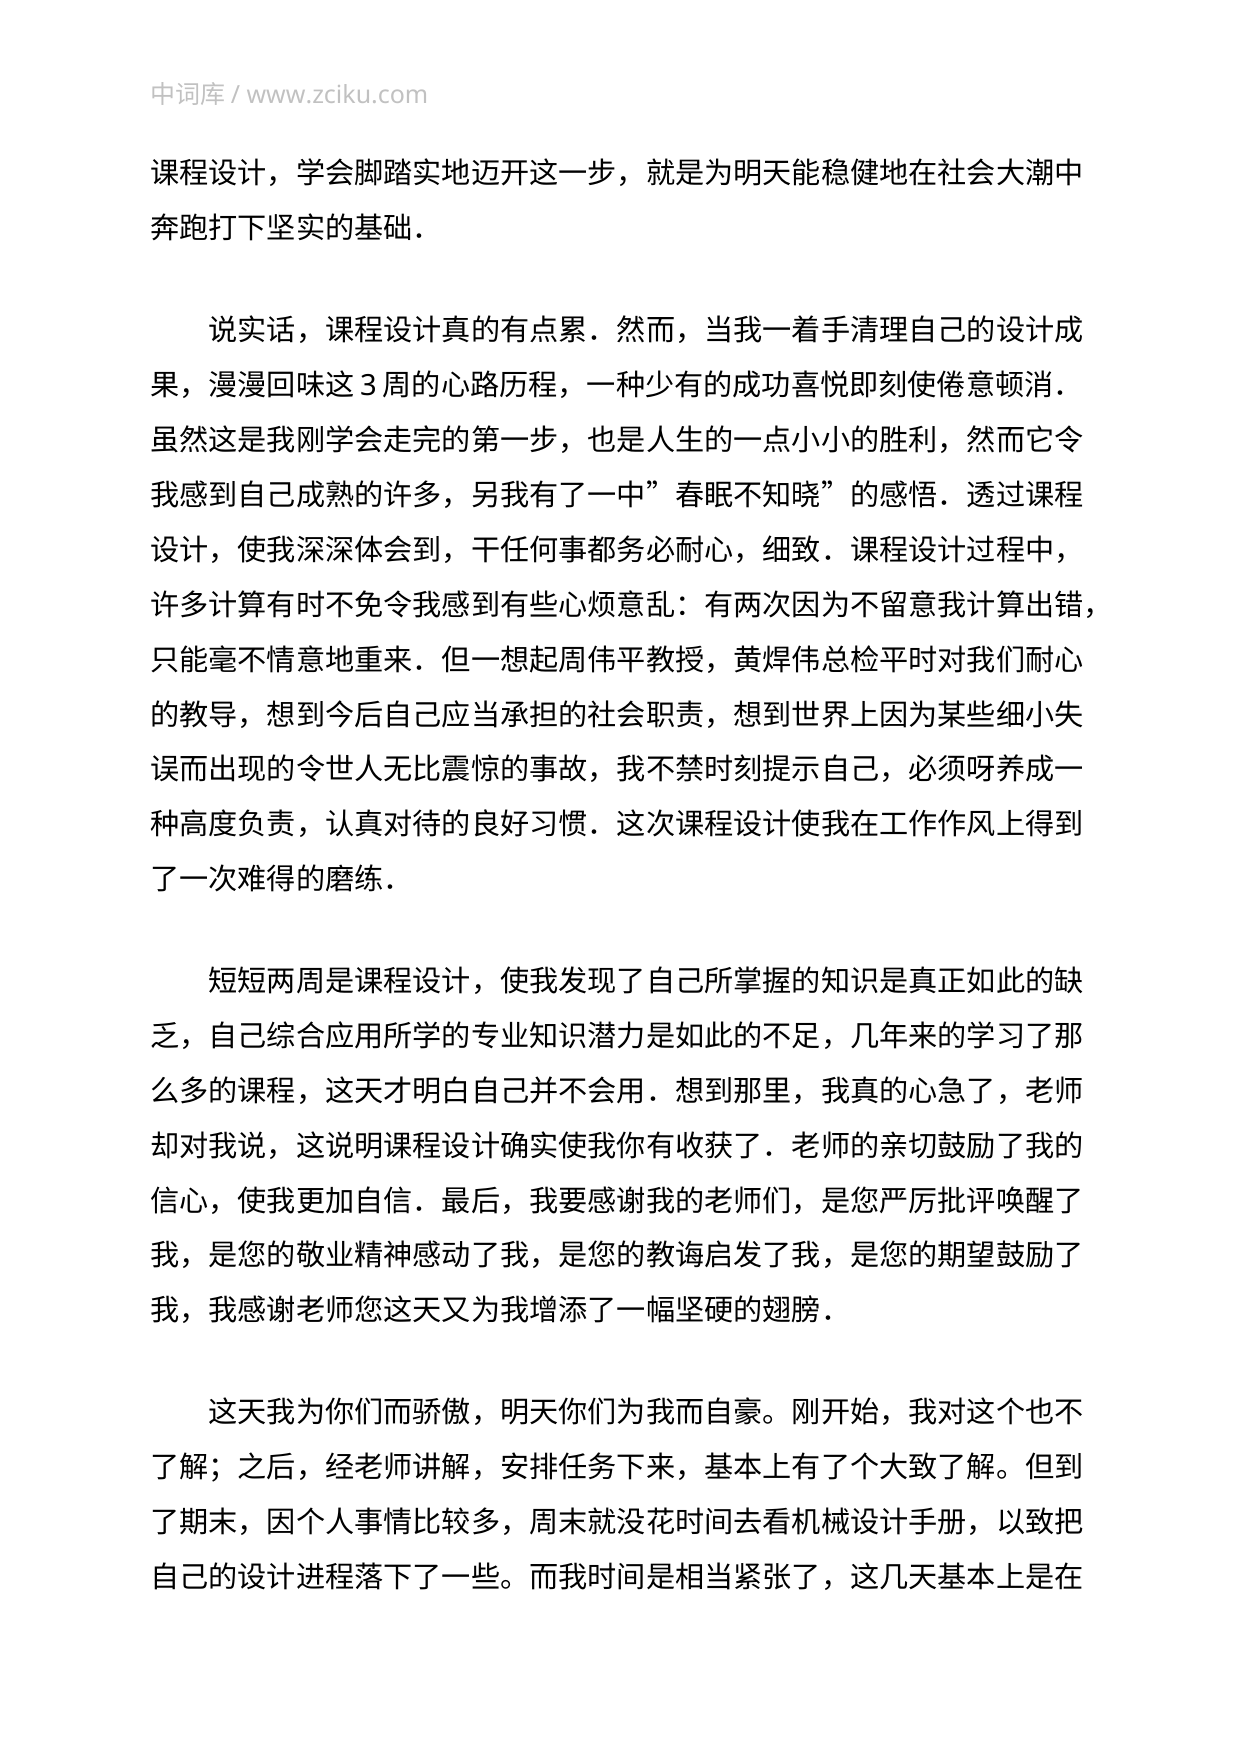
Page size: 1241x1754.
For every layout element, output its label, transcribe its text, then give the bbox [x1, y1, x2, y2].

text 说实话，课程设计真的有点累．然而，当我一着手清理自己的设计成果，漫漫回味这3周的心路历程，一种少有的成功喜悦即刻使倦意顿消．虽然这是我刚学会走完的第一步，也是人生的一点小小的胜利，然而它令我感到自己成熟的许多，另我有了一中”春眠不知晓”的感悟．透过课程设计，使我深深体会到，干任何事都务必耐心，细致．课程设计过程中，许多计算有时不免令我感到有些心烦意乱：有两次因为不留意我计算出错，只能毫不情意地重来．但一想起周伟平教授，黄焊伟总检平时对我们耐心的教导，想到今后自己应当承担的社会职责，想到世界上因为某些细小失误而出现的令世人无比震惊的事故，我不禁时刻提示自己，必须呀养成一种高度负责，认真对待的良好习惯．这次课程设计使我在工作作风上得到了一次难得的磨练． [150, 307, 1090, 898]
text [150, 150, 1090, 247]
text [150, 1389, 1090, 1596]
text 短短两周是课程设计，使我发现了自己所掌握的知识是真正如此的缺乏，自己综合应用所学的专业知识潜力是如此的不足，几年来的学习了那么多的课程，这天才明白自己并不会用．想到那里，我真的心急了，老师却对我说，这说明课程设计确实使我你有收获了．老师的亲切鼓励了我的信心，使我更加自信．最后，我要感谢我的老师们，是您严厉批评唤醒了我，是您的敬业精神感动了我，是您的教诲启发了我，是您的期望鼓励了我，我感谢老师您这天又为我增添了一幅坚硬的翅膀． [150, 957, 1090, 1329]
